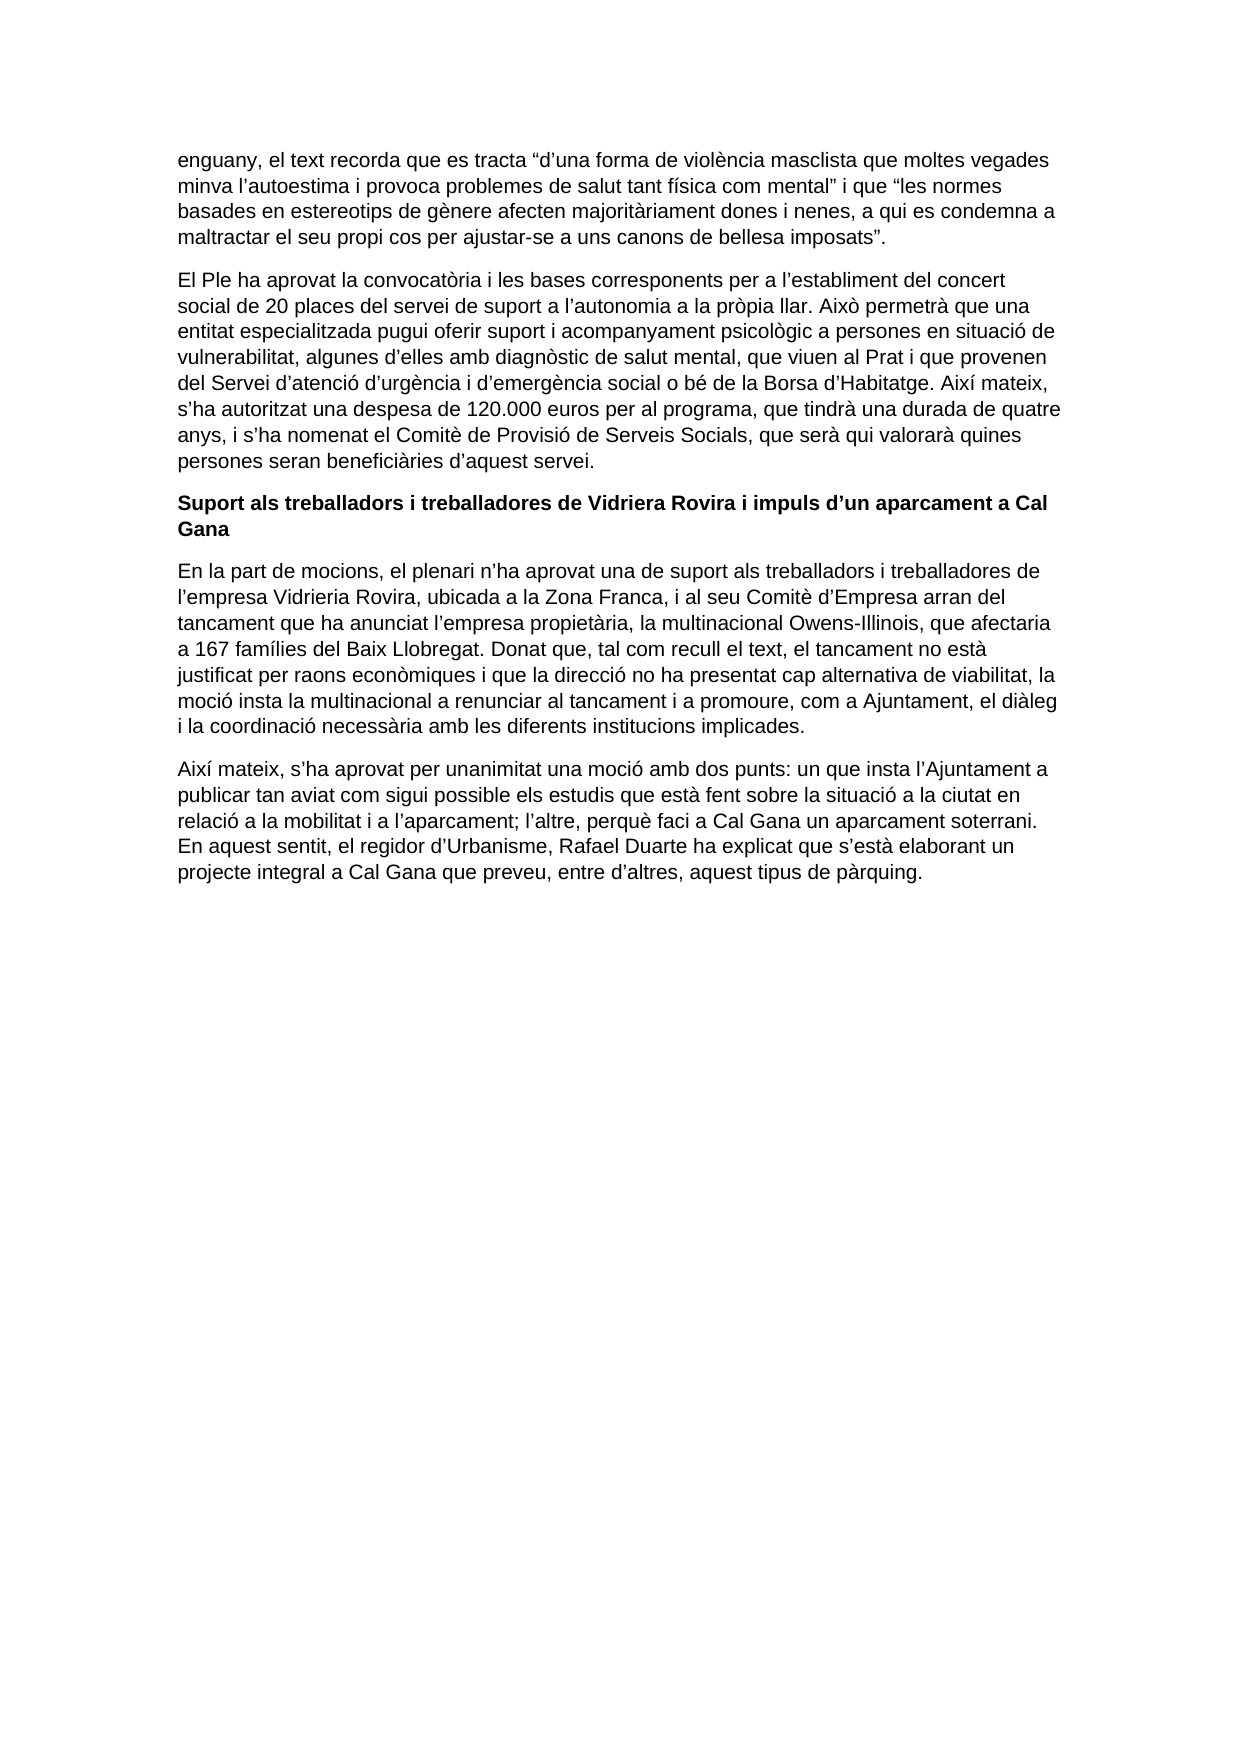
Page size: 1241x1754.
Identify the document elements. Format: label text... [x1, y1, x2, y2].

text Així mateix, s’ha aprovat per unanimitat una moció amb dos punts: un que insta l’Ajuntament a publicar tan aviat com sigui possible els estudis que està fent sobre la situació a la ciutat en relació a la mobilitat i a l’aparcament; l’altre, perquè faci a Cal Gana un aparcament soterrani. En aquest sentit, el regidor d’Urbanisme, Rafael Duarte ha explicat que s’està elaborant un projecte integral a Cal Gana que preveu, entre d’altres, aquest tipus de pàrquing. [177, 757, 1063, 884]
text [177, 148, 1063, 249]
text En la part de mocions, el plenari n’ha aprovat una de suport als treballadors i treballadores de l’empresa Vidrieria Rovira, ubicada a la Zona Franca, i al seu Comitè d’Empresa arran del tancament que ha anunciat l’empresa propietària, la multinacional Owens-Illinois, que afectaria a 167 famílies del Baix Llobregat. Donat que, tal com recull el text, el tancament no està justificat per raons econòmiques i que la direcció no ha presentat cap alternativa de viabilitat, la moció insta la multinacional a renunciar al tancament i a promoure, com a Ajuntament, el diàleg i la coordinació necessària amb les diferents institucions implicades. [177, 559, 1063, 738]
text El Ple ha aprovat la convocatòria i les bases corresponents per a l’establiment del concert social de 20 places del servei de suport a l’autonomia a la pròpia llar. Això permetrà que una entitat especialitzada pugui oferir suport i acompanyament psicològic a persones en situació de vulnerabilitat, algunes d’elles amb diagnòstic de salut mental, que viuen al Prat i que provenen del Servei d’atenció d’urgència i d’emergència social o bé de la Borsa d’Habitatge. Així mateix, s’ha autoritzat una despesa de 120.000 euros per al programa, que tindrà una durada de quatre anys, i s’ha nomenat el Comitè de Provisió de Serveis Socials, que serà qui valorarà quines persones seran beneficiàries d’aquest servei. [177, 268, 1063, 472]
text Suport als treballadors i treballadores de Vidriera Rovira i impuls d’un aparcament a Cal Gana [177, 491, 1063, 541]
